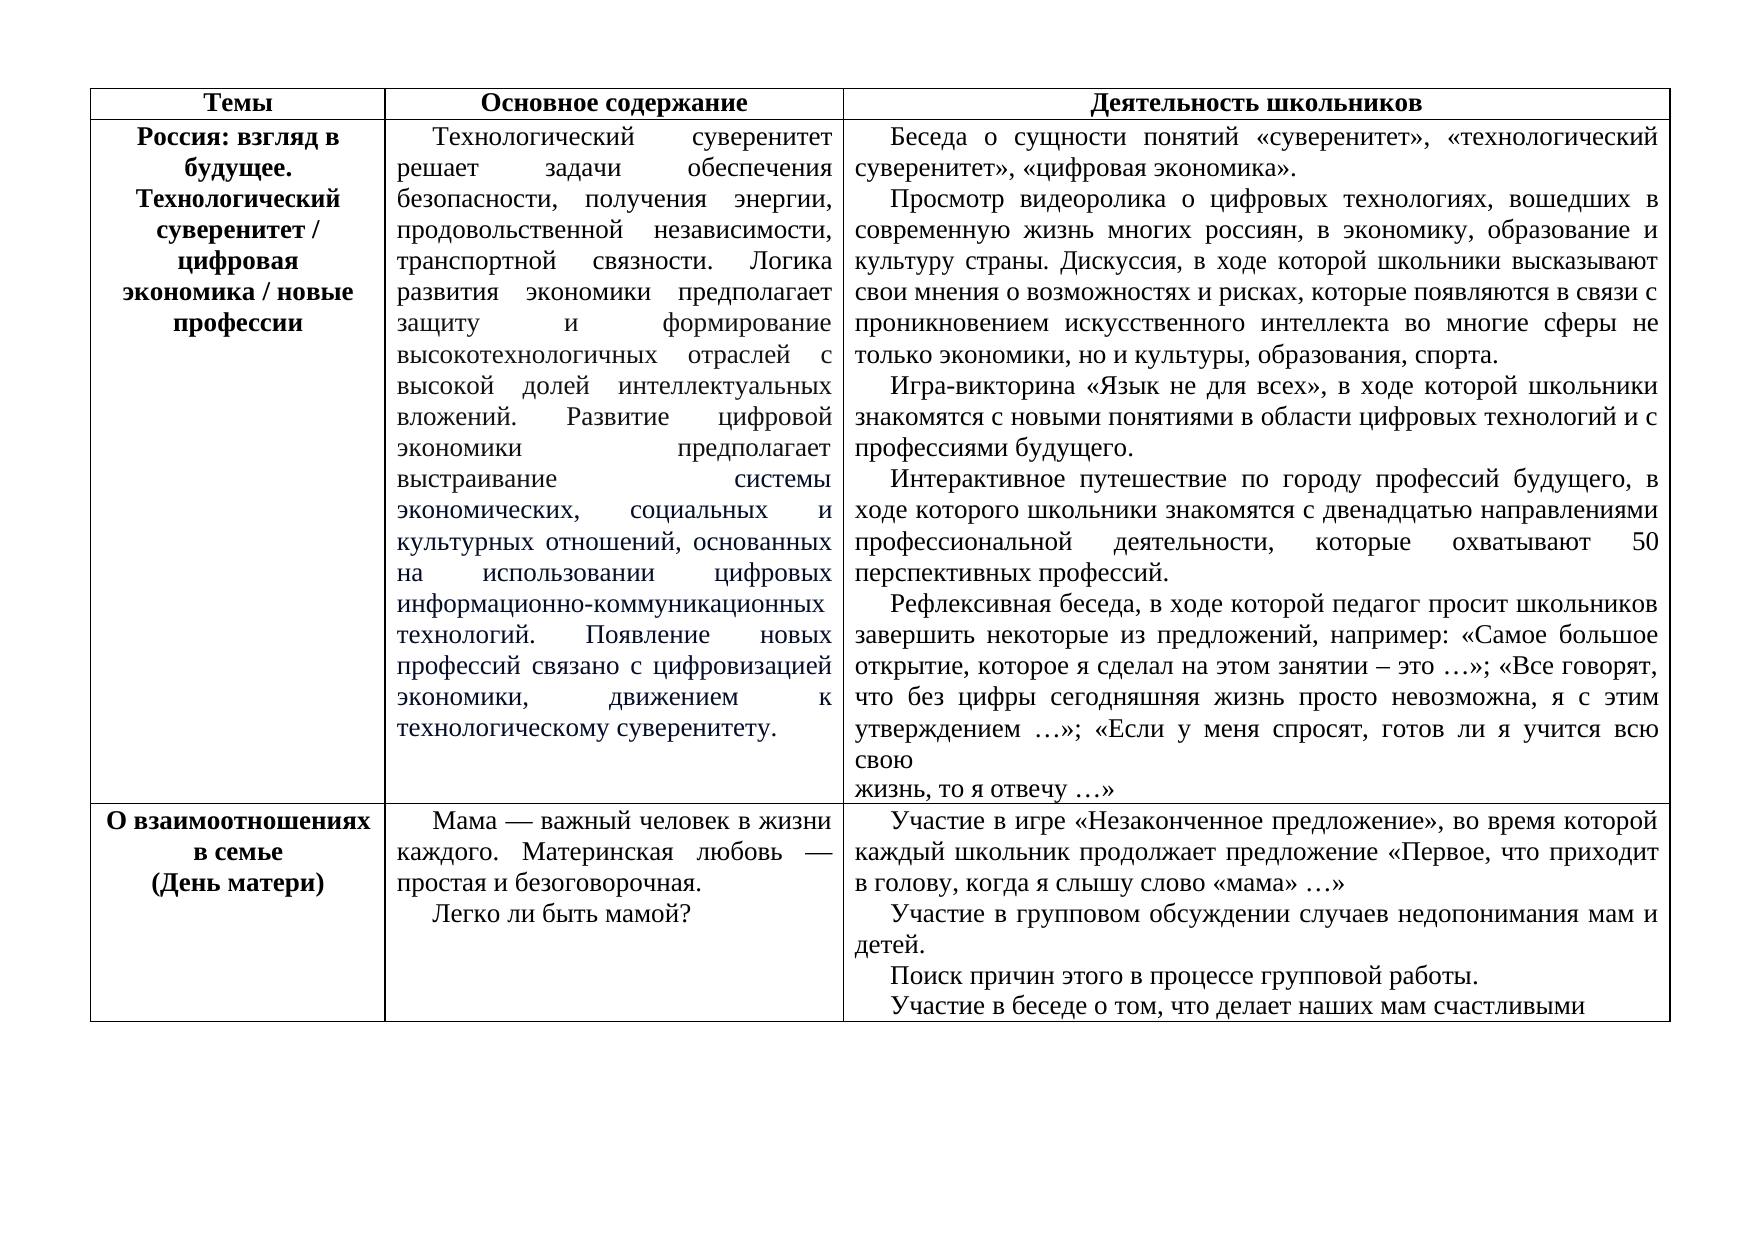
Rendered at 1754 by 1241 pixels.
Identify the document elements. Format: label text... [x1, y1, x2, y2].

table_header Основное содержание [386, 89, 843, 118]
table_cell Участие в игре «Незаконченное предложение», во время которой каждый школьник продолжает предложение «Первое, что приходит в голову, когда я слышу слово «мама» …» Участие в групповом обсуждении случаев недопонимания мам и детей. Поиск причин этого в процессе групповой работы. Участие в беседе о том, что делает наших мам счастливыми [844, 804, 1669, 1021]
table_cell Мама — важный человек в жизни каждого. Материнская любовь — простая и безоговорочная. Легко ли быть мамой? [386, 804, 843, 1021]
table_header Деятельность школьников [844, 89, 1669, 118]
table_cell Технологический суверенитет решает задачи обеспечения безопасности, получения энергии, продовольственной независимости, транспортной связности. Логика развития экономики предполагает защиту и формирование высокотехнологичных отраслей с высокой долей интеллектуальных вложений. Развитие цифровой экономики предполагает выстраивание системы экономических, социальных и культурных отношений, основанных на использовании цифровых информационно-коммуникационных технологий. Появление новых профессий связано с цифровизацией экономики, движением к технологическому суверенитету. [386, 120, 843, 803]
table_cell Беседа о сущности понятий «суверенитет», «технологический суверенитет», «цифровая экономика». Просмотр видеоролика о цифровых технологиях, вошедших в современную жизнь многих россиян, в экономику, образование и культуру страны. Дискуссия, в ходе которой школьники высказывают свои мнения о возможностях и рисках, которые появляются в связи с проникновением искусственного интеллекта во многие сферы не только экономики, но и культуры, образования, спорта. Игра-викторина «Язык не для всех», в ходе которой школьники знакомятся с новыми понятиями в области цифровых технологий и с профессиями будущего. Интерактивное путешествие по городу профессий будущего, в ходе которого школьники знакомятся с двенадцатью направлениями профессиональной деятельности, которые охватывают 50 перспективных профессий. Рефлексивная беседа, в ходе которой педагог просит школьников завершить некоторые из предложений, например: «Самое большое открытие, которое я сделал на этом занятии – это …»; «Все говорят, что без цифры сегодняшняя жизнь просто невозможна, я с этим утверждением …»; «Если у меня спросят, готов ли я учится всю свою жизнь, то я отвечу …» [844, 120, 1669, 803]
table_cell Россия: взгляд в будущее. Технологический суверенитет / цифровая экономика / новые профессии [91, 120, 384, 803]
table_cell О взаимоотношениях в семье (День матери) [91, 804, 384, 1021]
table_header Темы [91, 89, 384, 118]
